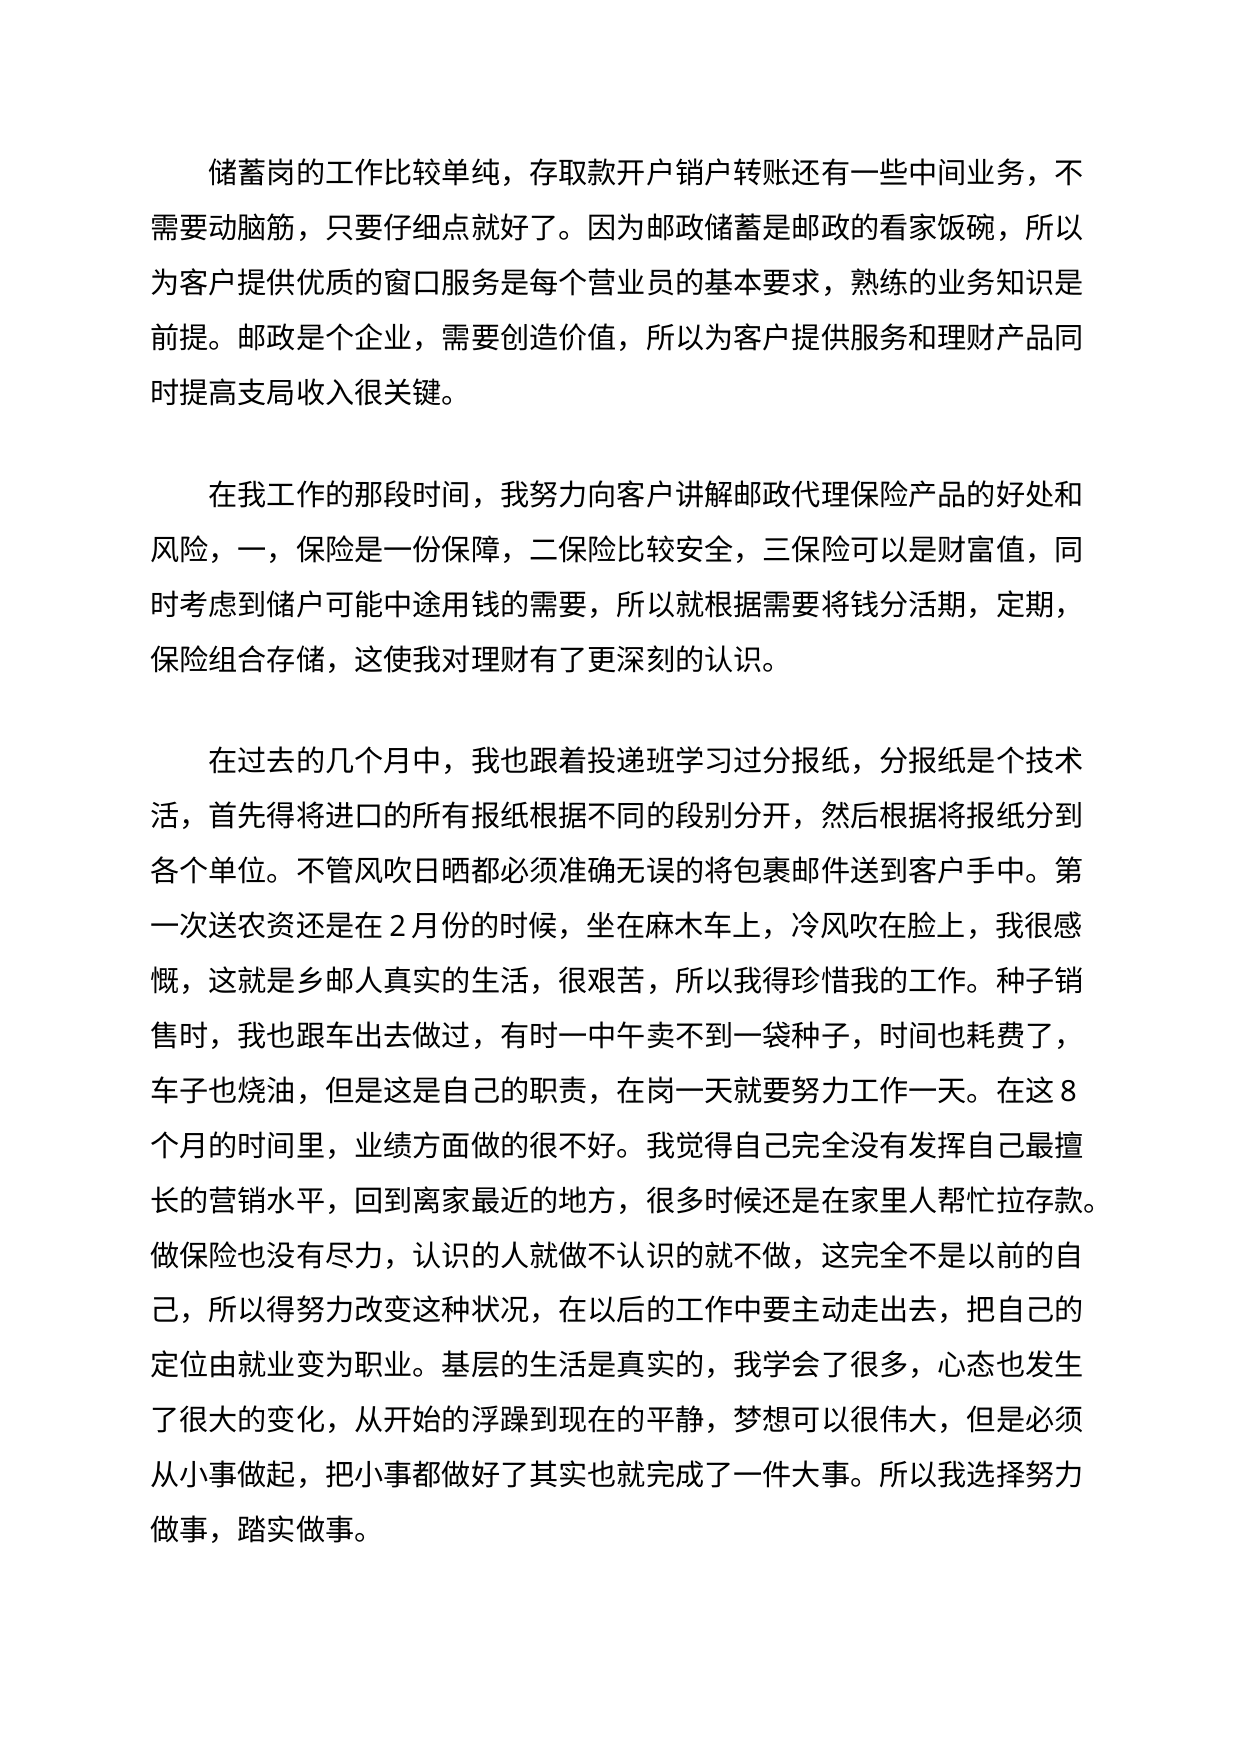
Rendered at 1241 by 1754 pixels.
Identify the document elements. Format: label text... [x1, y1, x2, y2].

text 在过去的几个月中，我也跟着投递班学习过分报纸，分报纸是个技术活，首先得将进口的所有报纸根据不同的段别分开，然后根据将报纸分到各个单位。不管风吹日晒都必须准确无误的将包裹邮件送到客户手中。第一次送农资还是在2月份的时候，坐在麻木车上，冷风吹在脸上，我很感慨，这就是乡邮人真实的生活，很艰苦，所以我得珍惜我的工作。种子销售时，我也跟车出去做过，有时一中午卖不到一袋种子，时间也耗费了，车子也烧油，但是这是自己的职责，在岗一天就要努力工作一天。在这8个月的时间里，业绩方面做的很不好。我觉得自己完全没有发挥自己最擅长的营销水平，回到离家最近的地方，很多时候还是在家里人帮忙拉存款。做保险也没有尽力，认识的人就做不认识的就不做，这完全不是以前的自己，所以得努力改变这种状况，在以后的工作中要主动走出去，把自己的定位由就业变为职业。基层的生活是真实的，我学会了很多，心态也发生了很大的变化，从开始的浮躁到现在的平静，梦想可以很伟大，但是必须从小事做起，把小事都做好了其实也就完成了一件大事。所以我选择努力做事，踏实做事。 [150, 738, 1090, 1549]
text 在我工作的那段时间，我努力向客户讲解邮政代理保险产品的好处和风险，一，保险是一份保障，二保险比较安全，三保险可以是财富值，同时考虑到储户可能中途用钱的需要，所以就根据需要将钱分活期，定期，保险组合存储，这使我对理财有了更深刻的认识。 [150, 471, 1090, 678]
text 储蓄岗的工作比较单纯，存取款开户销户转账还有一些中间业务，不需要动脑筋，只要仔细点就好了。因为邮政储蓄是邮政的看家饭碗，所以为客户提供优质的窗口服务是每个营业员的基本要求，熟练的业务知识是前提。邮政是个企业，需要创造价值，所以为客户提供服务和理财产品同时提高支局收入很关键。 [150, 150, 1090, 412]
